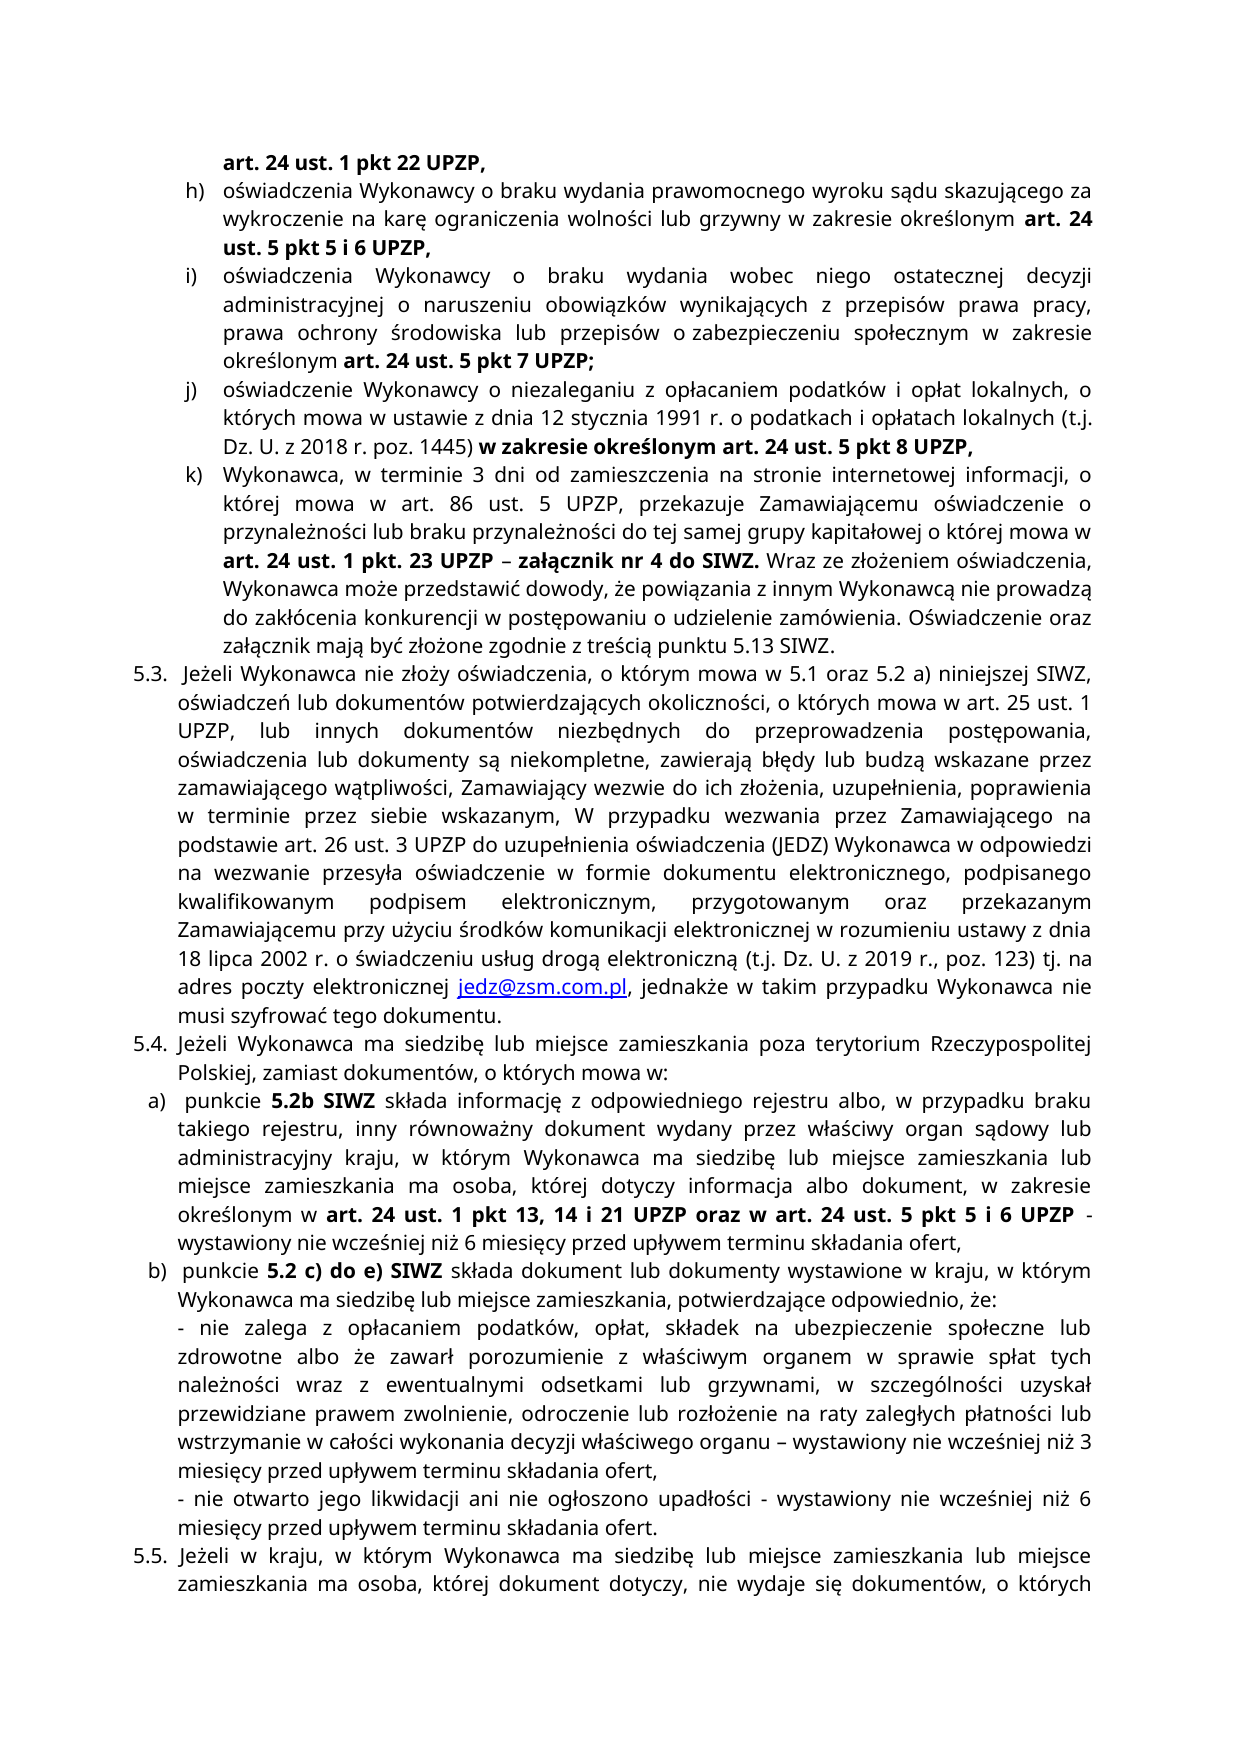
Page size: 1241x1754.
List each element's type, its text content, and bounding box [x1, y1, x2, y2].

text - nie zalega z opłacaniem podatków, opłat, składek na ubezpieczenie społeczne lub zdrowotne albo że zawarł porozumienie z właściwym organem w sprawie spłat tych należności wraz z ewentualnymi odsetkami lub grzywnami, w szczególności uzyskał przewidziane prawem zwolnienie, odroczenie lub rozłożenie na raty zaległych płatności lub wstrzymanie w całości wykonania decyzji właściwego organu – wystawiony nie wcześniej niż 3 miesięcy przed upływem terminu składania ofert, [177, 1313, 1093, 1484]
list Wykonawca, w terminie 3 dni od zamieszczenia na stronie internetowej informacji, o której mowa w art. 86 ust. 5 UPZP, przekazuje Zamawiającemu oświadczenie o przynależności lub braku przynależności do tej samej grupy kapitałowej o której mowa w art. 24 ust. 1 pkt. 23 UPZP – załącznik nr 4 do SIWZ. Wraz ze złożeniem oświadczenia, Wykonawca może przedstawić dowody, że powiązania z innym Wykonawcą nie prowadzą do zakłócenia konkurencji w postępowaniu o udzielenie zamówienia. Oświadczenie oraz załącznik mają być złożone zgodnie z treścią punktu 5.13 SIWZ. [185, 460, 1093, 659]
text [133, 1541, 1093, 1598]
text 5.4. Jeżeli Wykonawca ma siedzibę lub miejsce zamieszkania poza terytorium Rzeczypospolitej Polskiej, zamiast dokumentów, o których mowa w: [133, 1029, 1093, 1086]
text 5.3. Jeżeli Wykonawca nie złoży oświadczenia, o którym mowa w 5.1 oraz 5.2 a) niniejszej SIWZ, oświadczeń lub dokumentów potwierdzających okoliczności, o których mowa w art. 25 ust. 1 UPZP, lub innych dokumentów niezbędnych do przeprowadzenia postępowania, oświadczenia lub dokumenty są niekompletne, zawierają błędy lub budzą wskazane przez zamawiającego wątpliwości, Zamawiający wezwie do ich złożenia, uzupełnienia, poprawienia w terminie przez siebie wskazanym, W przypadku wezwania przez Zamawiającego na podstawie art. 26 ust. 3 UPZP do uzupełnienia oświadczenia (JEDZ) Wykonawca w odpowiedzi na wezwanie przesyła oświadczenie w formie dokumentu elektronicznego, podpisanego kwalifikowanym podpisem elektronicznym, przygotowanym oraz przekazanym Zamawiającemu przy użyciu środków komunikacji elektronicznej w rozumieniu ustawy z dnia 18 lipca 2002 r. o świadczeniu usług drogą elektroniczną (t.j. Dz. U. z 2019 r., poz. 123) tj. na adres poczty elektronicznej jedz@zsm.com.pl, jednakże w takim przypadku Wykonawca nie musi szyfrować tego dokumentu. [133, 659, 1093, 1029]
text - nie otwarto jego likwidacji ani nie ogłoszono upadłości - wystawiony nie wcześniej niż 6 miesięcy przed upływem terminu składania ofert. [177, 1484, 1093, 1541]
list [185, 148, 1093, 176]
text a) punkcie 5.2b SIWZ składa informację z odpowiedniego rejestru albo, w przypadku braku takiego rejestru, inny równoważny dokument wydany przez właściwy organ sądowy lub administracyjny kraju, w którym Wykonawca ma siedzibę lub miejsce zamieszkania lub miejsce zamieszkania ma osoba, której dotyczy informacja albo dokument, w zakresie określonym w art. 24 ust. 1 pkt 13, 14 i 21 UPZP oraz w art. 24 ust. 5 pkt 5 i 6 UPZP - wystawiony nie wcześniej niż 6 miesięcy przed upływem terminu składania ofert, [148, 1086, 1093, 1257]
list oświadczenia Wykonawcy o braku wydania wobec niego ostatecznej decyzji administracyjnej o naruszeniu obowiązków wynikających z przepisów prawa pracy, prawa ochrony środowiska lub przepisów o zabezpieczeniu społecznym w zakresie określonym art. 24 ust. 5 pkt 7 UPZP; [185, 261, 1093, 375]
list oświadczenia Wykonawcy o braku wydania prawomocnego wyroku sądu skazującego za wykroczenie na karę ograniczenia wolności lub grzywny w zakresie określonym art. 24 ust. 5 pkt 5 i 6 UPZP, [185, 176, 1093, 261]
text b) punkcie 5.2 c) do e) SIWZ składa dokument lub dokumenty wystawione w kraju, w którym Wykonawca ma siedzibę lub miejsce zamieszkania, potwierdzające odpowiednio, że: [148, 1257, 1093, 1313]
list oświadczenie Wykonawcy o niezaleganiu z opłacaniem podatków i opłat lokalnych, o których mowa w ustawie z dnia 12 stycznia 1991 r. o podatkach i opłatach lokalnych (t.j. Dz. U. z 2018 r. poz. 1445) w zakresie określonym art. 24 ust. 5 pkt 8 UPZP, [185, 375, 1093, 460]
